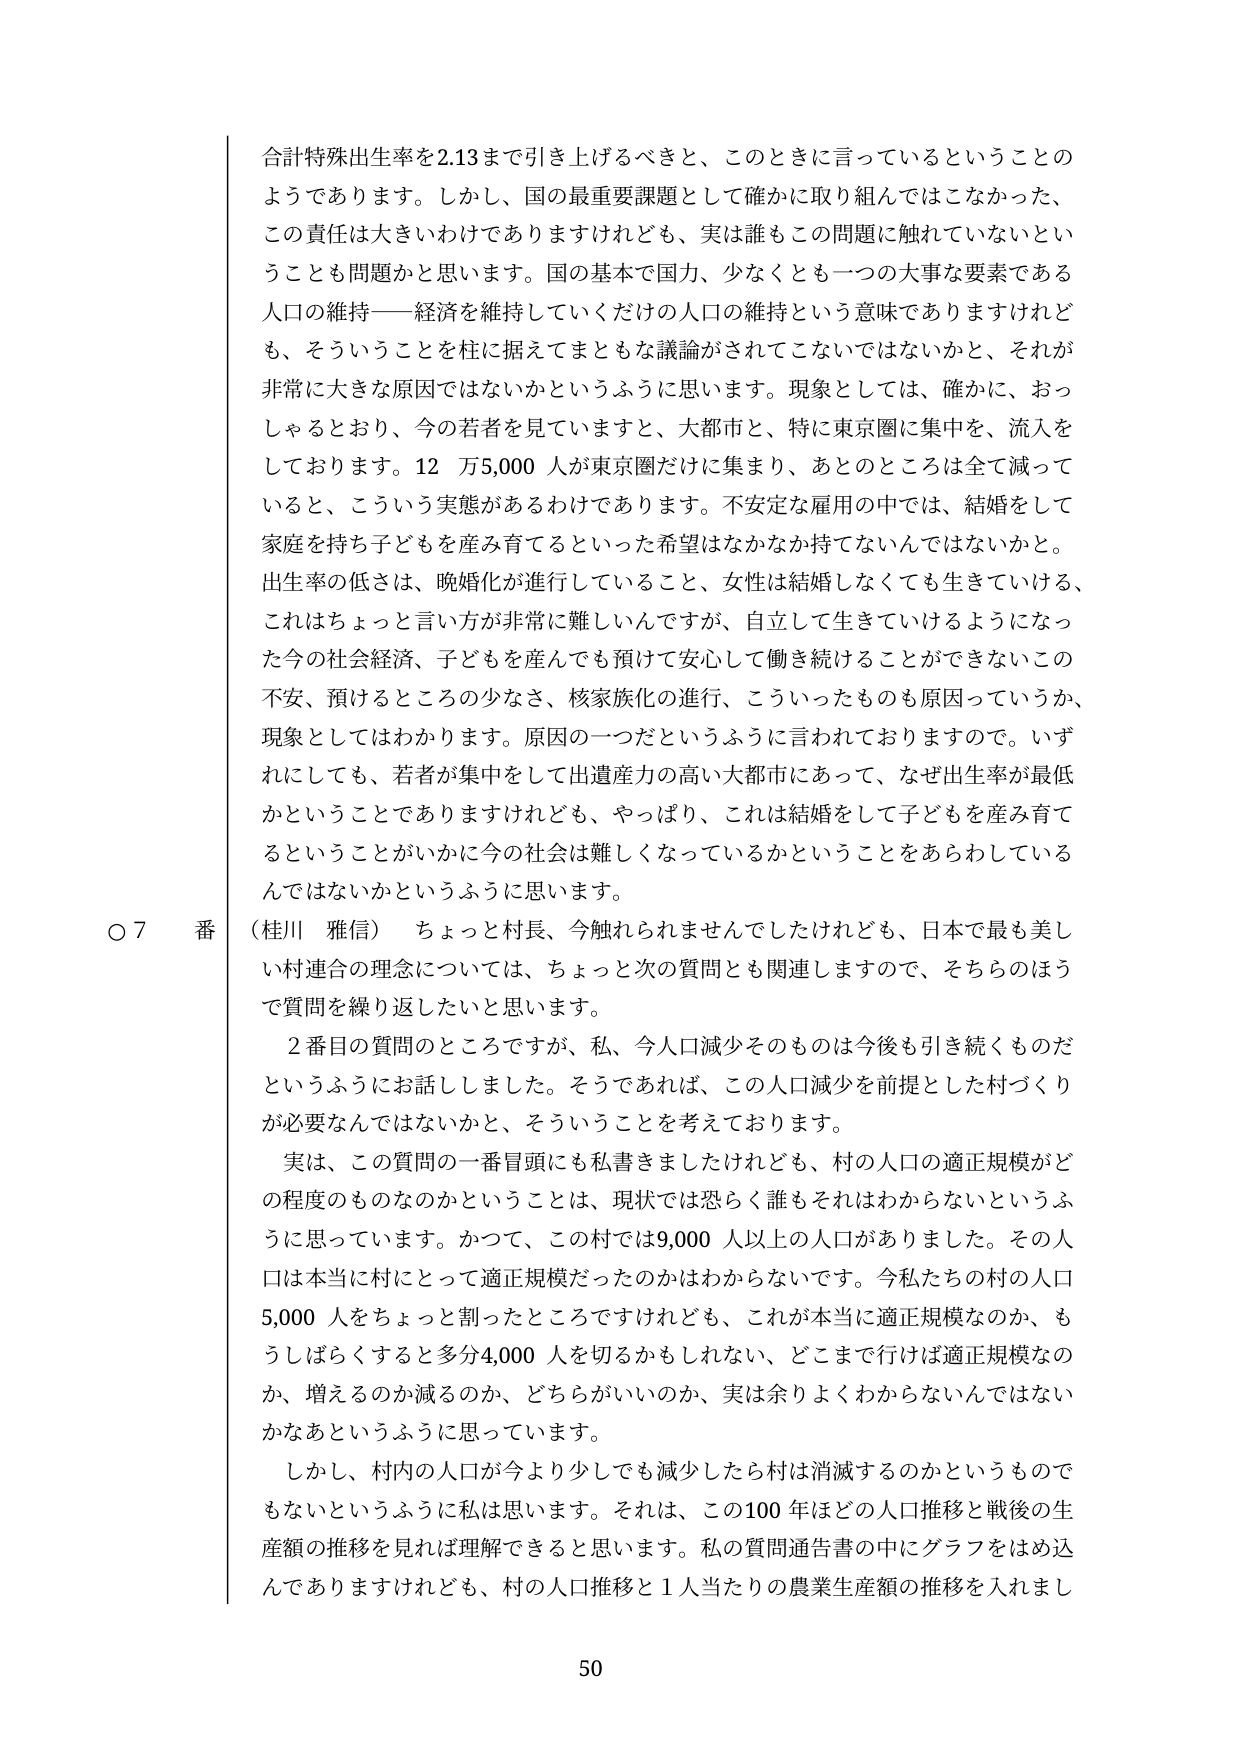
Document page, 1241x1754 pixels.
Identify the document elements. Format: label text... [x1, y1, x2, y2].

text ○７ 番 （桂川 雅信） ちょっと村長、今触れられませんでしたけれども、日本で最も美しい村連合の理念については、ちょっと次の質問とも関連しますので、そちらのほうで質問を繰り返したいと思います。 [229, 910, 1074, 1026]
text ２番目の質問のところですが、私、今人口減少そのものは今後も引き続くものだというふうにお話ししました。そうであれば、この人口減少を前提とした村づくりが必要なんではないかと、そういうことを考えております。 [239, 1026, 1074, 1142]
text 実は、この質問の一番冒頭にも私書きましたけれども、村の人口の適正規模がどの程度のものなのかということは、現状では恐らく誰もそれはわからないというふうに思っています。かつて、この村では9,000人以上の人口がありました。その人口は本当に村にとって適正規模だったのかはわからないです。今私たちの村の人口5,000人をちょっと割ったところですけれども、これが本当に適正規模なのか、もうしばらくすると多分4,000人を切るかもしれない、どこまで行けば適正規模なのか、増えるのか減るのか、どちらがいいのか、実は余りよくわからないんではないかなあというふうに思っています。 [239, 1142, 1074, 1451]
text ○７ 番 （桂川 雅信） ちょっと村長、今触れられませんでしたけれども、日本で最も美しい村連合の理念については、ちょっと次の質問とも関連しますので、そちらのほうで質問を繰り返したいと思います。 [107, 910, 226, 1026]
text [239, 1451, 1074, 1605]
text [239, 137, 1074, 910]
